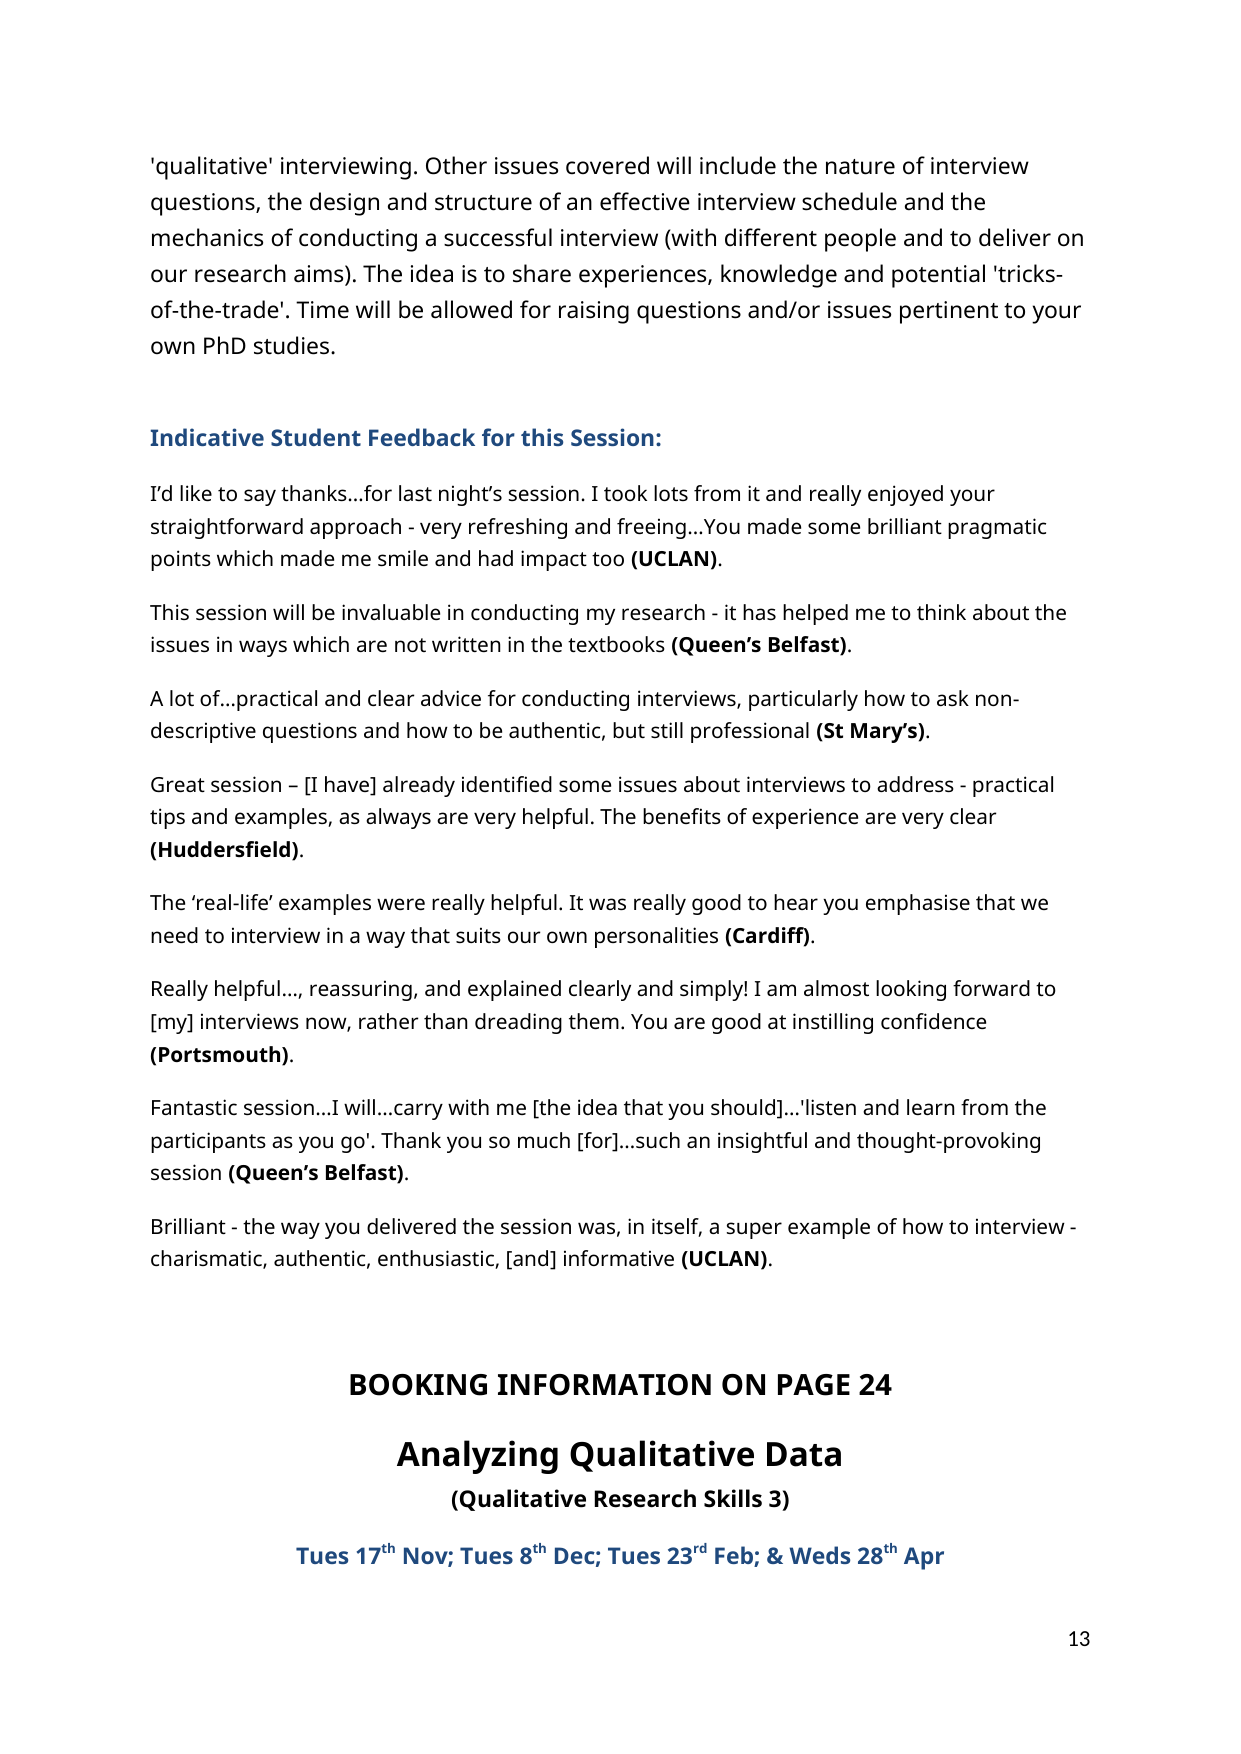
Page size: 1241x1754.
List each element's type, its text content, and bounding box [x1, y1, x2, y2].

text (Qualitative Research Skills 3) [150, 1483, 1090, 1514]
text Brilliant - the way you delivered the session was, in itself, a super example of how to interview - charismatic, authentic, enthusiastic, [and] informative (UCLAN). [150, 1212, 1090, 1273]
text Indicative Student Feedback for this Session: [150, 422, 1090, 454]
text A lot of…practical and clear advice for conducting interviews, particularly how to ask non-descriptive questions and how to be authentic, but still professional (St Mary’s). [150, 684, 1090, 745]
text Fantastic session…I will…carry with me [the idea that you should]…'listen and learn from the participants as you go'. Thank you so much [for]…such an insightful and thought-provoking session (Queen’s Belfast). [150, 1093, 1090, 1187]
text Really helpful…, reassuring, and explained clearly and simply! I am almost looking forward to [my] interviews now, rather than dreading them. You are good at instilling confidence (Portsmouth). [150, 974, 1090, 1068]
text This session will be invaluable in conducting my research - it has helped me to think about the issues in ways which are not written in the textbooks (Queen’s Belfast). [150, 598, 1090, 659]
subtitle Analyzing Qualitative Data [150, 1431, 1090, 1476]
text Great session – [I have] already identified some issues about interviews to address - practical tips and examples, as always are very helpful. The benefits of experience are very clear (Huddersfield). [150, 770, 1090, 863]
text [150, 150, 1090, 361]
text BOOKING INFORMATION ON PAGE 24 [150, 1364, 1090, 1404]
text Tues 17th Nov; Tues 8th Dec; Tues 23rd Feb; & Weds 28th Apr [150, 1540, 1090, 1571]
text I’d like to say thanks…for last night’s session. I took lots from it and really enjoyed your straightforward approach - very refreshing and freeing…You made some brilliant pragmatic points which made me smile and had impact too (UCLAN). [150, 479, 1090, 573]
text The ‘real-life’ examples were really helpful. It was really good to hear you emphasise that we need to interview in a way that suits our own personalities (Cardiff). [150, 888, 1090, 949]
